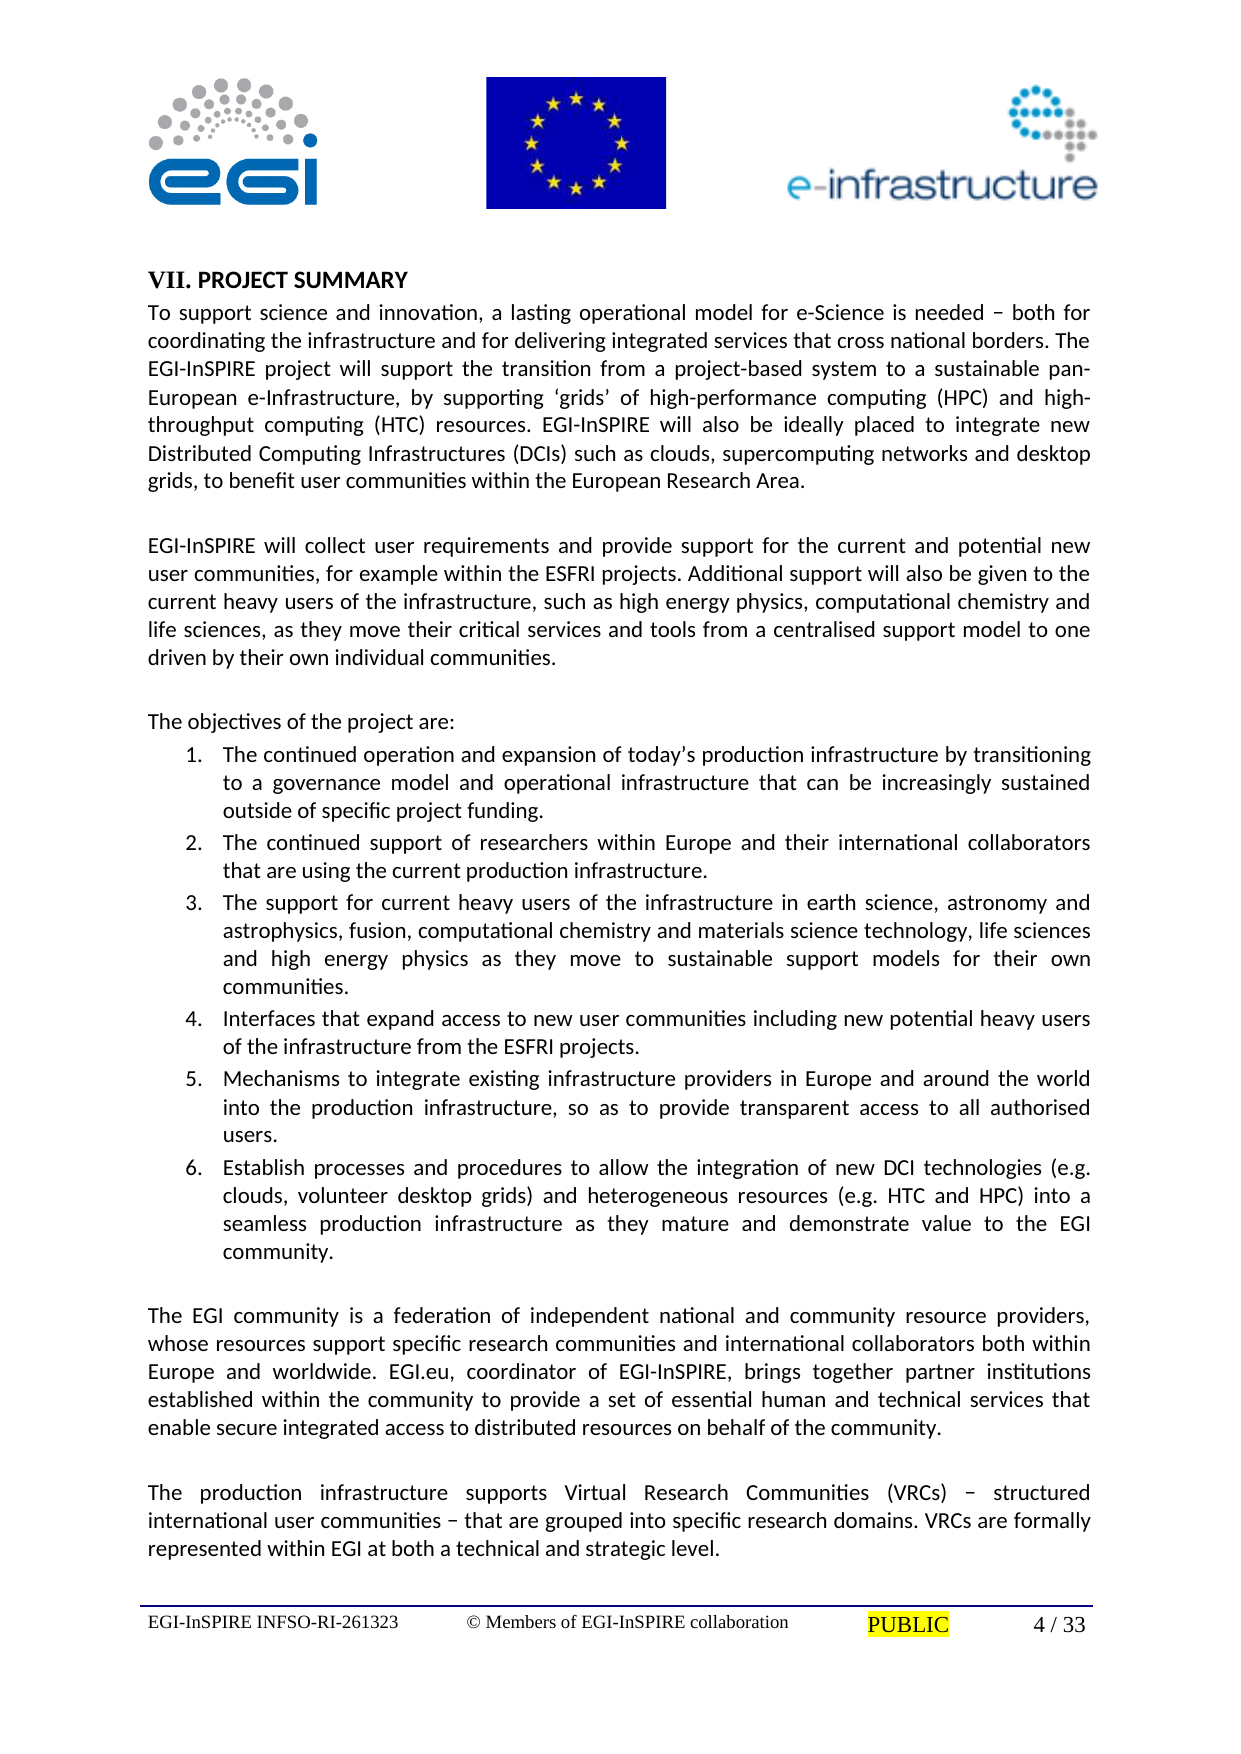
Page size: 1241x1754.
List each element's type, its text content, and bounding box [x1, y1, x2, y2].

list Mechanisms to integrate existing infrastructure providers in Europe and around the world into the production infrastructure, so as to provide transparent access to all authorised users. [185, 1064, 1092, 1149]
text The EGI community is a federation of independent national and community resource providers, whose resources support specific research communities and international collaborators both within Europe and worldwide. EGI.eu, coordinator of EGI-InSPIRE, brings together partner institutions established within the community to provide a set of essential human and technical services that enable secure integrated access to distributed resources on behalf of the community. [148, 1301, 1092, 1441]
text The objectives of the project are: [148, 707, 1092, 736]
text The production infrastructure supports Virtual Research Communities (VRCs) − structured international user communities − that are grouped into specific research domains. VRCs are formally represented within EGI at both a technical and strategic level. [148, 1478, 1092, 1562]
list The continued operation and expansion of today’s production infrastructure by transitioning to a governance model and operational infrastructure that can be increasingly sustained outside of specific project funding. [185, 740, 1092, 824]
picture [780, 77, 1106, 209]
list The continued support of researchers within Europe and their international collaborators that are using the current production infrastructure. [185, 828, 1092, 884]
picture [147, 77, 319, 207]
text PROJECT SUMMARY [148, 264, 1092, 294]
picture [486, 77, 667, 209]
list The support for current heavy users of the infrastructure in earth science, astronomy and astrophysics, fusion, computational chemistry and materials science technology, life sciences and high energy physics as they move to sustainable support models for their own communities. [185, 888, 1092, 1000]
list Establish processes and procedures to allow the integration of new DCI technologies (e.g. clouds, volunteer desktop grids) and heterogeneous resources (e.g. HTC and HPC) into a seamless production infrastructure as they mature and demonstrate value to the EGI community. [185, 1153, 1092, 1265]
text To support science and innovation, a lasting operational model for e-Science is needed − both for coordinating the infrastructure and for delivering integrated services that cross national borders. The EGI-InSPIRE project will support the transition from a project-based system to a sustainable pan-European e-Infrastructure, by supporting ‘grids’ of high-performance computing (HPC) and high-throughput computing (HTC) resources. EGI-InSPIRE will also be ideally placed to integrate new Distributed Computing Infrastructures (DCIs) such as clouds, supercomputing networks and desktop grids, to benefit user communities within the European Research Area. [148, 298, 1092, 495]
list Interfaces that expand access to new user communities including new potential heavy users of the infrastructure from the ESFRI projects. [185, 1004, 1092, 1060]
text EGI-InSPIRE will collect user requirements and provide support for the current and potential new user communities, for example within the ESFRI projects. Additional support will also be given to the current heavy users of the infrastructure, such as high energy physics, computational chemistry and life sciences, as they move their critical services and tools from a centralised support model to one driven by their own individual communities. [148, 531, 1092, 671]
